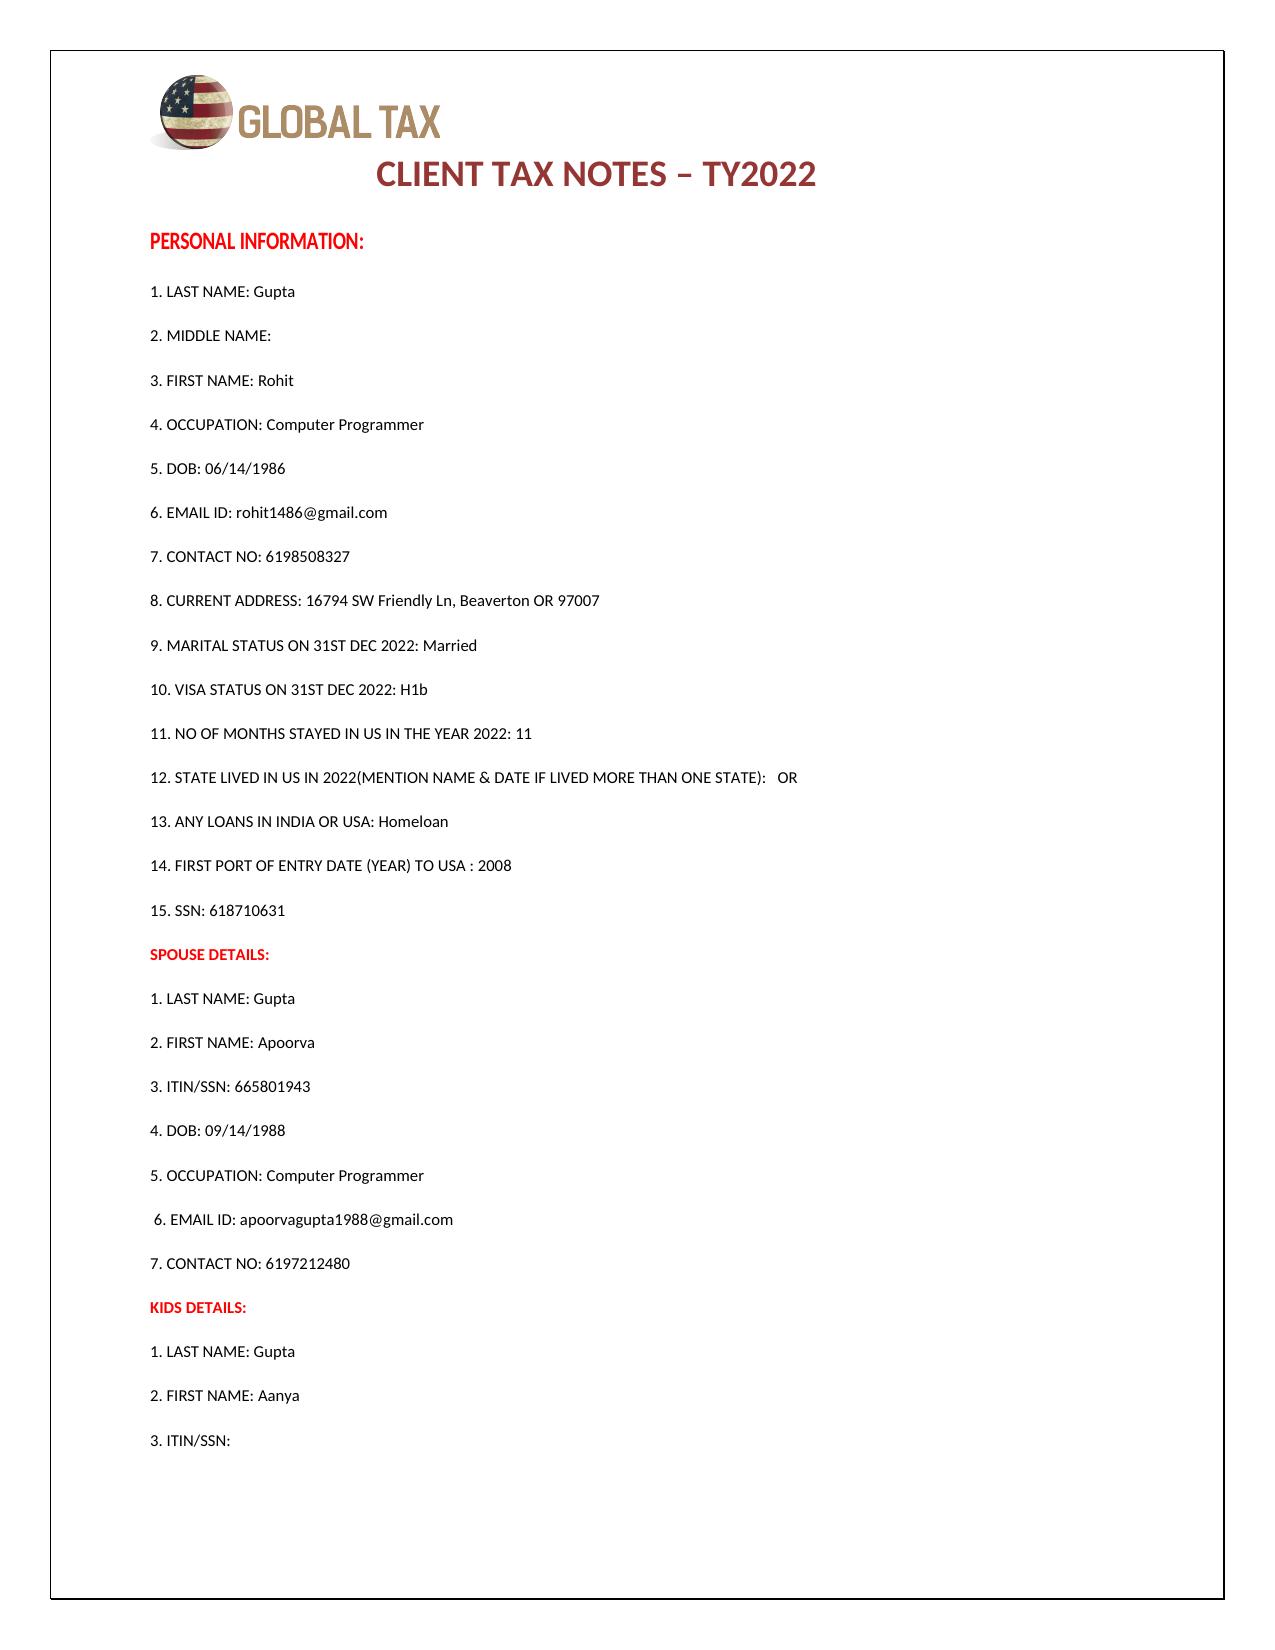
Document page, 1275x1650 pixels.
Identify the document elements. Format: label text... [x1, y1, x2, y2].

text 13. ANY LOANS IN INDIA OR USA: Homeloan [150, 811, 1124, 832]
text 2. FIRST NAME: Apoorva [150, 1032, 1124, 1053]
text 3. ITIN/SSN: 665801943 [150, 1076, 1124, 1097]
text 2. MIDDLE NAME: [150, 326, 1124, 346]
text 6. EMAIL ID: rohit1486@gmail.com [150, 502, 1124, 523]
text 10. VISA STATUS ON 31ST DEC 2022: H1b [150, 679, 1124, 699]
text 5. OCCUPATION: Computer Programmer [150, 1165, 1124, 1185]
text 12. STATE LIVED IN US IN 2022(MENTION NAME & DATE IF LIVED MORE THAN ONE STATE): OR [150, 767, 1124, 788]
text SPOUSE DETAILS: [150, 944, 1124, 964]
text 7. CONTACT NO: 6197212480 [150, 1253, 1124, 1273]
text 4. DOB: 09/14/1988 [150, 1121, 1124, 1141]
text 9. MARITAL STATUS ON 31ST DEC 2022: Married [150, 635, 1124, 655]
text 2. FIRST NAME: Aanya [150, 1386, 1124, 1406]
text KIDS DETAILS: [150, 1297, 1124, 1318]
text 15. SSN: 618710631 [150, 900, 1124, 920]
text 1. LAST NAME: Gupta [150, 988, 1124, 1008]
text 1. LAST NAME: Gupta [150, 281, 1124, 302]
text 14. FIRST PORT OF ENTRY DATE (YEAR) TO USA : 2008 [150, 856, 1124, 876]
text 3. ITIN/SSN: [150, 1430, 1124, 1450]
text 3. FIRST NAME: Rohit [150, 370, 1124, 390]
text 11. NO OF MONTHS STAYED IN US IN THE YEAR 2022: 11 [150, 723, 1124, 743]
text 6. EMAIL ID: apoorvagupta1988@gmail.com [150, 1209, 1124, 1229]
text 1. LAST NAME: Gupta [150, 1341, 1124, 1362]
text 4. OCCUPATION: Computer Programmer [150, 414, 1124, 434]
picture [150, 75, 440, 150]
text PERSONAL INFORMATION: [150, 224, 1130, 256]
text 8. CURRENT ADDRESS: 16794 SW Friendly Ln, Beaverton OR 97007 [150, 591, 1124, 611]
text 7. CONTACT NO: 6198508327 [150, 546, 1124, 567]
text CLIENT TAX NOTES – TY2022 [150, 150, 1124, 196]
text 5. DOB: 06/14/1986 [150, 458, 1124, 478]
